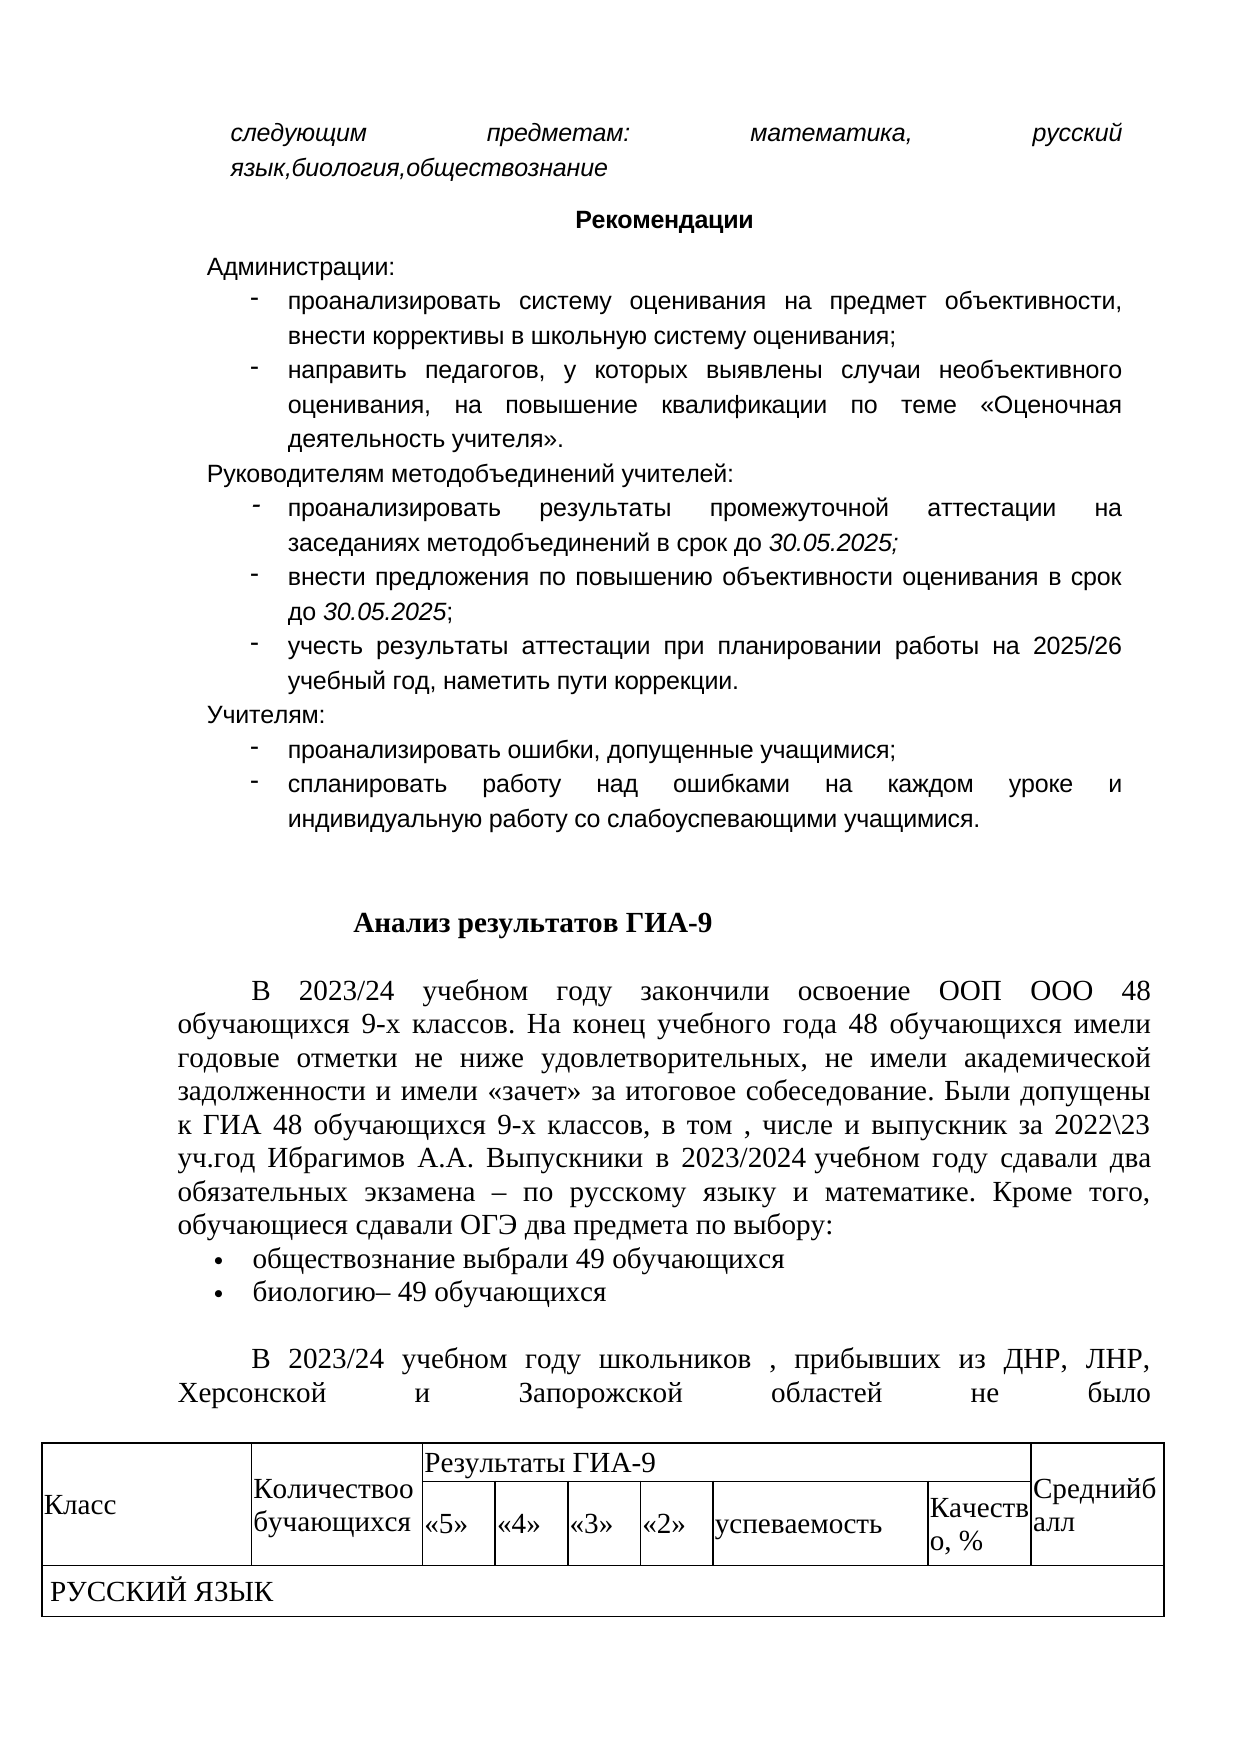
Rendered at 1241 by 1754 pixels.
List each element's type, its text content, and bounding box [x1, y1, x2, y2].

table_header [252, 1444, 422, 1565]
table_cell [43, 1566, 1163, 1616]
text В 2023/24 учебном году школьников , прибывших из ДНР, ЛНР, Херсонской и Запорожской областей не было [177, 1342, 1152, 1442]
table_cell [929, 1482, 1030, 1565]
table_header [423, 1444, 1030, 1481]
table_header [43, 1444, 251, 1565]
list обществознание выбрали 49 обучающихся [215, 1241, 1152, 1274]
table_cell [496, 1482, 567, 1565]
text Рекомендации [207, 205, 1122, 234]
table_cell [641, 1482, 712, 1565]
list проанализировать систему оценивания на предмет объективности, внести коррективы в школьную систему оценивания; [250, 286, 1122, 349]
list направить педагогов, у которых выявлены случаи необъективного оценивания, на повышение квалификации по теме «Оценочная деятельность учителя». [250, 355, 1122, 453]
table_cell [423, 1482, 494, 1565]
list спланировать работу над ошибками на каждом уроке и индивидуальную работу со слабоуспевающими учащимися. [250, 769, 1122, 833]
list биологию– 49 обучающихся [215, 1274, 1152, 1308]
list проанализировать ошибки, допущенные учащимися; [250, 735, 1122, 764]
text В 2023/24 учебном году закончили освоение ООП ООО 48 обучающихся 9-х классов. На конец учебного года 48 обучающихся имели годовые отметки не ниже удовлетворительных, не имели академической задолженности и имели «зачет» за итоговое собеседование. Были допущены к ГИА 48 обучающихся 9-х классов, в том , числе и выпускник за 2022\23 уч.год Ибрагимов А.А. Выпускники в 2023/2024 учебном году сдавали два обязательных экзамена – по русскому языку и математике. Кроме того, обучающиеся сдавали ОГЭ два предмета по выбору: [177, 973, 1152, 1241]
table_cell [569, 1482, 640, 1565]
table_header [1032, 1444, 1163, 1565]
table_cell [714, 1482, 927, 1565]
text Администрации: [207, 252, 1122, 280]
list внести предложения по повышению объективности оценивания в срок до 30.05.2025; [250, 562, 1122, 626]
text Руководителям методобъединений учителей: [207, 459, 1122, 487]
list учесть результаты аттестации при планировании работы на 2025/26 учебный год, наметить пути коррекции. [250, 631, 1122, 695]
text Анализ результатов ГИА-9 [177, 906, 1152, 939]
text Учителям: [207, 700, 1122, 729]
list проанализировать результаты промежуточной аттестации на заседаниях методобъединений в срок до 30.05.2025; [250, 493, 1122, 557]
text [207, 118, 1122, 181]
